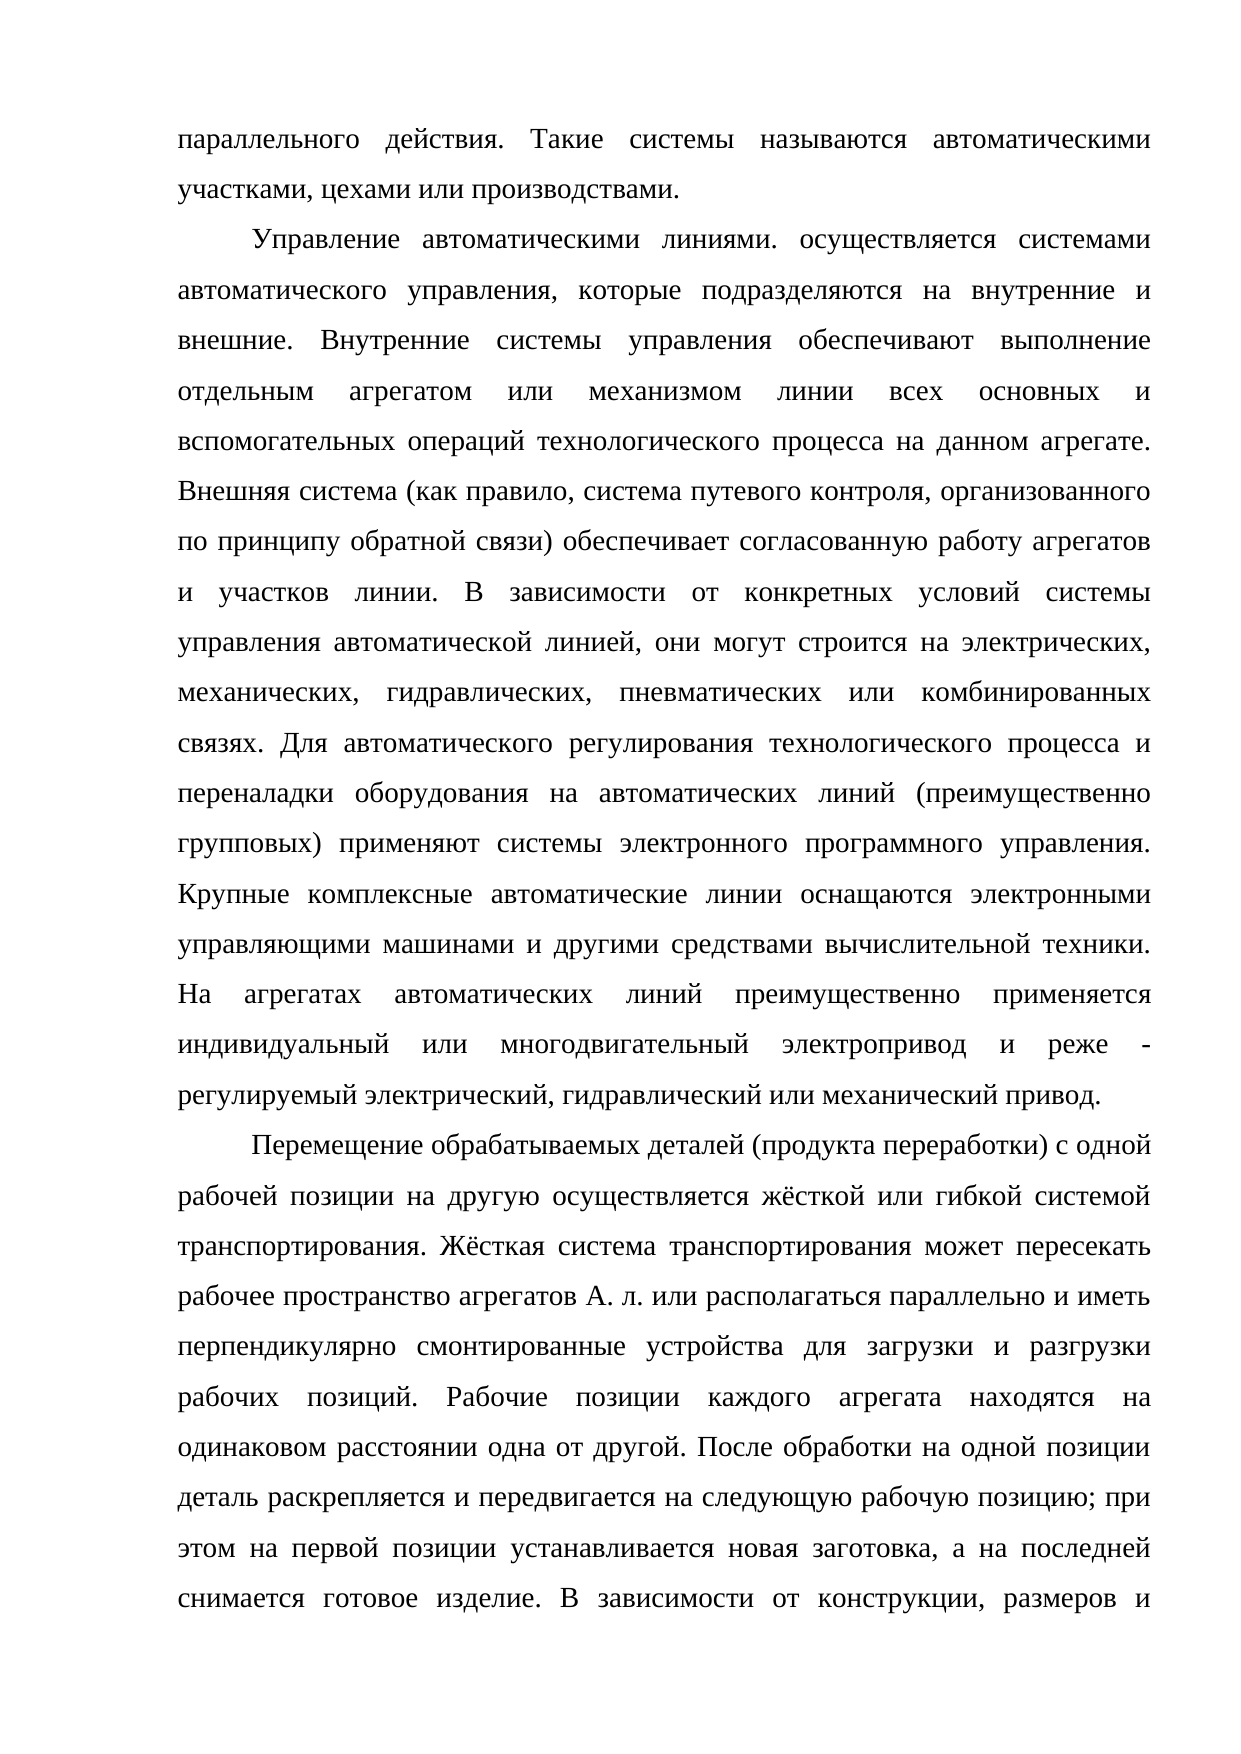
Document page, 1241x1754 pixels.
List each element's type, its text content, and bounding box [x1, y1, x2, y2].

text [177, 121, 1152, 205]
text Управление автоматическими линиями. осуществляется системами автоматического управления, которые подразделяются на внутренние и внешние. Внутренние системы управления обеспечивают выполнение отдельным агрегатом или механизмом линии всех основных и вспомогательных операций технологического процесса на данном агрегате. Внешняя система (как правило, система путевого контроля, организованного по принципу обратной связи) обеспечивает согласованную работу агрегатов и участков линии. В зависимости от конкретных условий системы управления автоматической линией, они могут строится на электрических, механических, гидравлических, пневматических или комбинированных связях. Для автоматического регулирования технологического процесса и переналадки оборудования на автоматических линий (преимущественно групповых) применяют системы электронного программного управления. Крупные комплексные автоматические линии оснащаются электронными управляющими машинами и другими средствами вычислительной техники. На агрегатах автоматических линий преимущественно применяется индивидуальный или многодвигательный электропривод и реже - регулируемый электрический, гидравлический или механический привод. [177, 222, 1152, 1111]
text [177, 1127, 1152, 1614]
